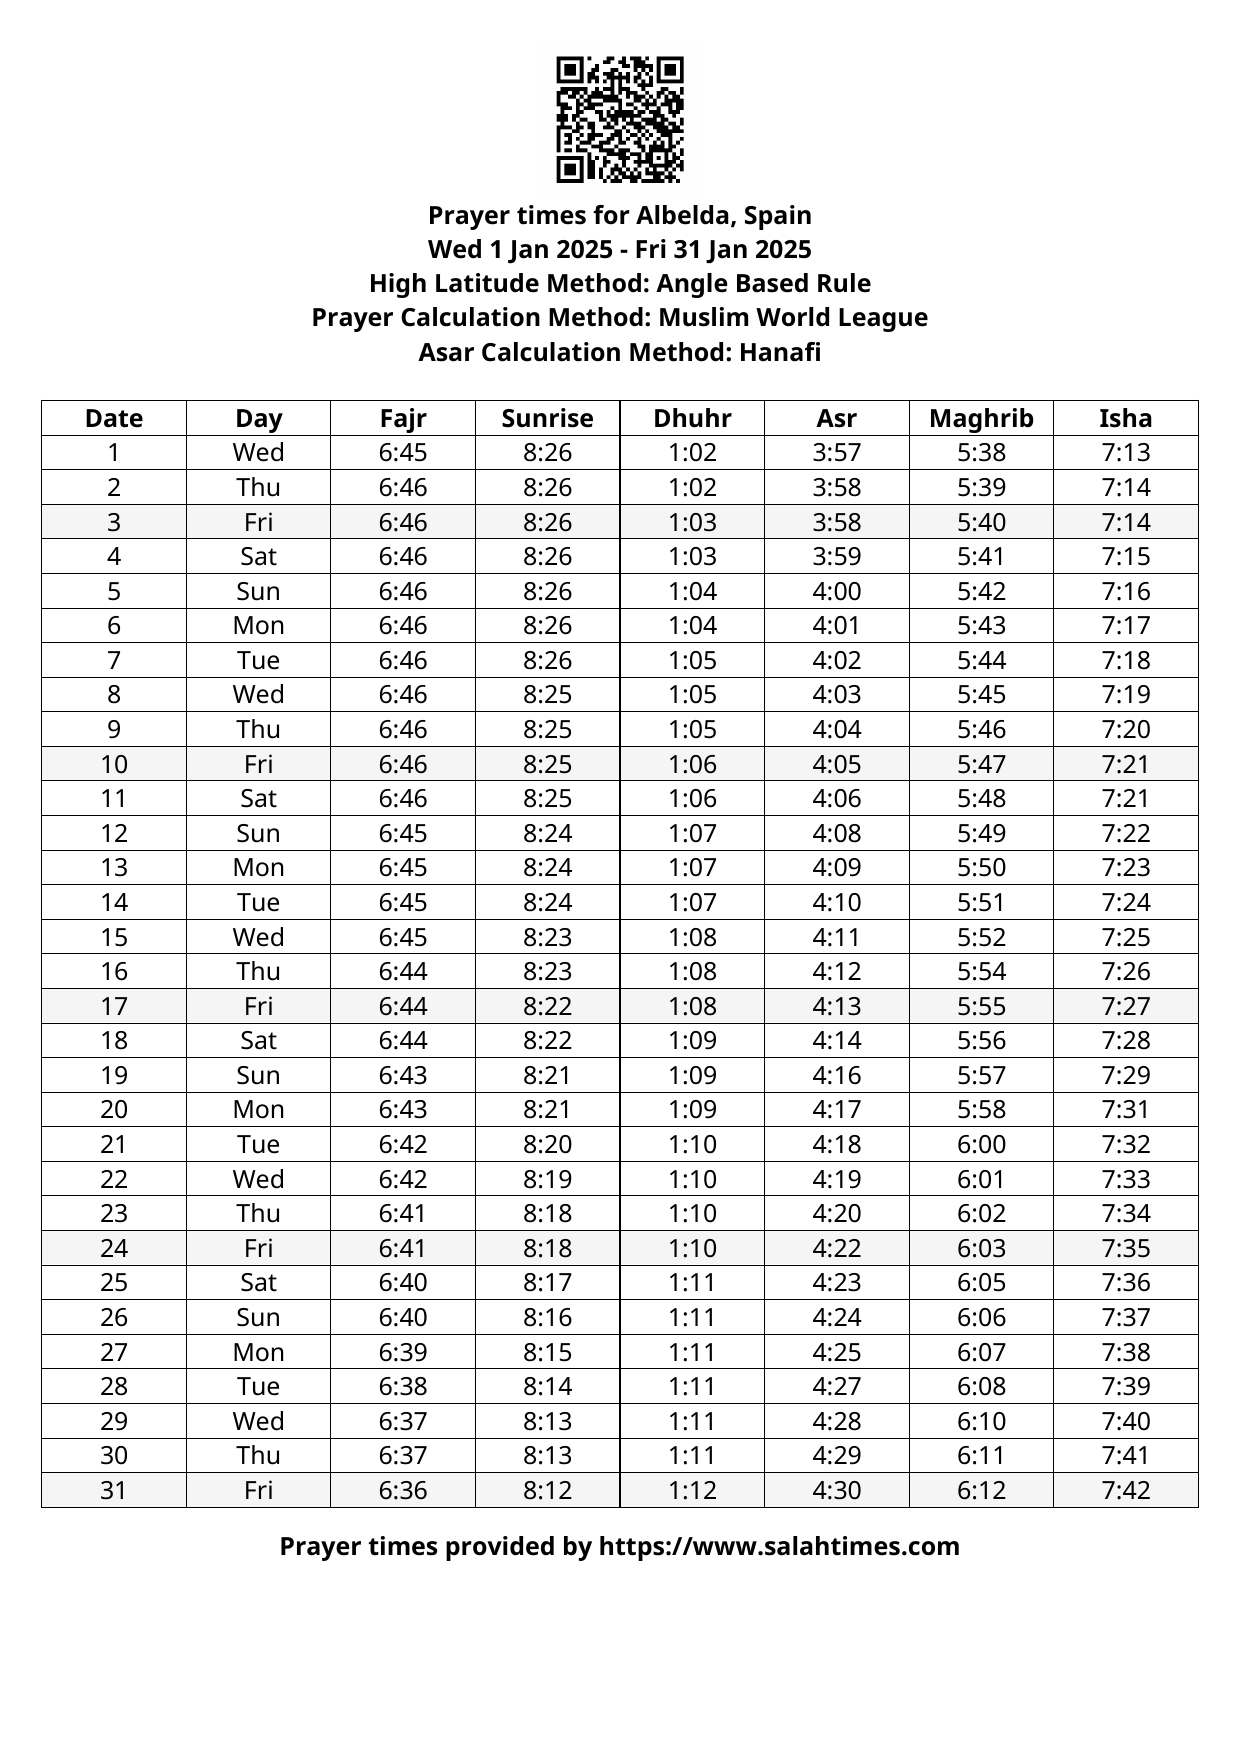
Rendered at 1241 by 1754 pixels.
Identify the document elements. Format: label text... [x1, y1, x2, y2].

table_cell 7:17 [1054, 609, 1198, 642]
table_cell 1:10 [621, 1127, 764, 1161]
table_cell 5:57 [910, 1058, 1053, 1092]
table_cell 5:58 [910, 1093, 1053, 1126]
table_cell 8:24 [476, 885, 619, 919]
table_cell 5:39 [910, 470, 1053, 504]
table_cell 3 [42, 505, 186, 538]
table_cell 17 [42, 989, 186, 1022]
table_cell 10 [42, 747, 186, 780]
table_cell 4:29 [765, 1439, 909, 1472]
table_cell 7:41 [1054, 1439, 1198, 1472]
table_cell 7 [42, 643, 186, 677]
table_cell 6:42 [331, 1162, 475, 1195]
table_cell 8:24 [476, 851, 619, 884]
table_cell 8:22 [476, 1024, 619, 1057]
table_cell Sat [187, 1266, 330, 1299]
text Asar Calculation Method: Hanafi [42, 334, 1198, 368]
table_cell 8:14 [476, 1369, 619, 1403]
table_cell 4:01 [765, 609, 909, 642]
table_cell 4:23 [765, 1266, 909, 1299]
table_cell 8:19 [476, 1162, 619, 1195]
table_cell 8:18 [476, 1231, 619, 1264]
table_header Asr [765, 401, 909, 434]
table_cell 8 [42, 678, 186, 711]
table_cell 1:11 [621, 1266, 764, 1299]
table_cell 6:00 [910, 1127, 1053, 1161]
text Prayer Calculation Method: Muslim World League [42, 300, 1198, 334]
table_cell 4:17 [765, 1093, 909, 1126]
table_cell 6:46 [331, 609, 475, 642]
table_header Dhuhr [621, 401, 764, 434]
table_cell 1:06 [621, 747, 764, 780]
table_cell 7:25 [1054, 920, 1198, 953]
table_cell 6:46 [331, 643, 475, 677]
table_header Day [187, 401, 330, 434]
table_cell 7:42 [1054, 1473, 1198, 1507]
table_cell Fri [187, 505, 330, 538]
text Prayer times for Albelda, Spain [42, 198, 1198, 232]
table_cell 7:21 [1054, 781, 1198, 815]
table_cell 7:15 [1054, 539, 1198, 573]
table_cell Wed [187, 436, 330, 469]
table_cell 1:05 [621, 712, 764, 746]
table_cell 1:07 [621, 851, 764, 884]
table_header Maghrib [910, 401, 1053, 434]
table_cell 7:19 [1054, 678, 1198, 711]
table_cell Sat [187, 1024, 330, 1057]
table_cell 30 [42, 1439, 186, 1472]
table_cell 5:38 [910, 436, 1053, 469]
table_cell 9 [42, 712, 186, 746]
table_cell 4:25 [765, 1335, 909, 1368]
table_cell 1:04 [621, 574, 764, 607]
table_header Isha [1054, 401, 1198, 434]
table_cell 8:21 [476, 1058, 619, 1092]
table_cell 1:05 [621, 678, 764, 711]
table_cell Mon [187, 851, 330, 884]
table_cell 6 [42, 609, 186, 642]
table_cell Mon [187, 609, 330, 642]
table_cell 26 [42, 1300, 186, 1334]
table_cell Thu [187, 1196, 330, 1230]
table_cell 6:39 [331, 1335, 475, 1368]
table_cell 4:00 [765, 574, 909, 607]
table_cell 8:20 [476, 1127, 619, 1161]
table_cell 1:06 [621, 781, 764, 815]
table_cell 1:02 [621, 436, 764, 469]
table_cell 5:47 [910, 747, 1053, 780]
table_cell Thu [187, 470, 330, 504]
table_cell 5:51 [910, 885, 1053, 919]
table_cell 7:27 [1054, 989, 1198, 1022]
table_cell Sun [187, 816, 330, 849]
table_cell 7:14 [1054, 505, 1198, 538]
table_cell 4:02 [765, 643, 909, 677]
table_cell 1:10 [621, 1196, 764, 1230]
picture [542, 41, 699, 198]
table_cell 6:40 [331, 1300, 475, 1334]
table_cell 4:18 [765, 1127, 909, 1161]
table_cell 6:05 [910, 1266, 1053, 1299]
table_cell 1:03 [621, 505, 764, 538]
table_cell 6:01 [910, 1162, 1053, 1195]
table_cell Tue [187, 1127, 330, 1161]
table_cell 7:35 [1054, 1231, 1198, 1264]
table_cell 5:41 [910, 539, 1053, 573]
table_cell 6:03 [910, 1231, 1053, 1264]
table_cell 6:46 [331, 747, 475, 780]
table_cell 7:13 [1054, 436, 1198, 469]
table_cell Fri [187, 1473, 330, 1507]
table_cell 1:07 [621, 816, 764, 849]
table_cell 4:28 [765, 1404, 909, 1437]
table_cell Tue [187, 885, 330, 919]
table_cell 16 [42, 954, 186, 988]
table_cell 8:26 [476, 436, 619, 469]
table_cell 22 [42, 1162, 186, 1195]
table_cell 6:37 [331, 1439, 475, 1472]
table_cell 5:44 [910, 643, 1053, 677]
table_cell 8:23 [476, 920, 619, 953]
table_cell 6:45 [331, 885, 475, 919]
table_cell 14 [42, 885, 186, 919]
table_cell 7:31 [1054, 1093, 1198, 1126]
table_cell 8:15 [476, 1335, 619, 1368]
table_cell 7:33 [1054, 1162, 1198, 1195]
table_cell 6:45 [331, 816, 475, 849]
table_cell 24 [42, 1231, 186, 1264]
table_cell Sat [187, 539, 330, 573]
table_cell Sun [187, 1058, 330, 1092]
table_cell 1:11 [621, 1369, 764, 1403]
table_cell 7:29 [1054, 1058, 1198, 1092]
table_cell 8:25 [476, 678, 619, 711]
table_cell 1:12 [621, 1473, 764, 1507]
table_cell 29 [42, 1404, 186, 1437]
table_cell 21 [42, 1127, 186, 1161]
table_cell 8:17 [476, 1266, 619, 1299]
table_cell 7:20 [1054, 712, 1198, 746]
table_cell 4:20 [765, 1196, 909, 1230]
table_cell 1:09 [621, 1093, 764, 1126]
table_cell 12 [42, 816, 186, 849]
table_cell 11 [42, 781, 186, 815]
table_cell 5:45 [910, 678, 1053, 711]
table_cell Mon [187, 1093, 330, 1126]
table_cell Sat [187, 781, 330, 815]
table_cell 8:26 [476, 470, 619, 504]
table_cell 4:12 [765, 954, 909, 988]
table_cell Wed [187, 920, 330, 953]
table_header Fajr [331, 401, 475, 434]
table_cell 6:46 [331, 539, 475, 573]
table_cell 4:09 [765, 851, 909, 884]
table_cell 7:37 [1054, 1300, 1198, 1334]
table_cell 1:10 [621, 1162, 764, 1195]
table_cell 13 [42, 851, 186, 884]
table_cell 8:21 [476, 1093, 619, 1126]
table_cell 4:08 [765, 816, 909, 849]
table_cell 4:27 [765, 1369, 909, 1403]
table_cell 8:26 [476, 609, 619, 642]
table_cell 8:25 [476, 747, 619, 780]
table_cell Fri [187, 989, 330, 1022]
table_cell 5:48 [910, 781, 1053, 815]
table_cell 8:13 [476, 1404, 619, 1437]
table_cell 5 [42, 574, 186, 607]
table_cell 7:32 [1054, 1127, 1198, 1161]
table_cell 6:46 [331, 505, 475, 538]
table_cell 7:34 [1054, 1196, 1198, 1230]
table_cell Wed [187, 1162, 330, 1195]
table_cell 6:41 [331, 1196, 475, 1230]
table_header Date [42, 401, 186, 434]
table_cell 7:14 [1054, 470, 1198, 504]
table_cell 6:07 [910, 1335, 1053, 1368]
table_cell 6:12 [910, 1473, 1053, 1507]
table_cell Thu [187, 1439, 330, 1472]
table_cell 6:45 [331, 436, 475, 469]
table_cell Tue [187, 643, 330, 677]
table_cell 19 [42, 1058, 186, 1092]
table_cell 6:46 [331, 678, 475, 711]
table_cell 25 [42, 1266, 186, 1299]
table_cell 8:16 [476, 1300, 619, 1334]
table_cell 2 [42, 470, 186, 504]
table_cell 6:45 [331, 851, 475, 884]
table_cell 1:11 [621, 1335, 764, 1368]
table_cell 5:42 [910, 574, 1053, 607]
table_cell 4:13 [765, 989, 909, 1022]
table_cell 3:59 [765, 539, 909, 573]
table_cell 6:46 [331, 574, 475, 607]
table_cell 4:16 [765, 1058, 909, 1092]
table_cell 8:13 [476, 1439, 619, 1472]
table_cell 4:10 [765, 885, 909, 919]
table_cell 1:09 [621, 1058, 764, 1092]
table_cell 4:24 [765, 1300, 909, 1334]
table_cell 3:58 [765, 470, 909, 504]
table_cell 6:02 [910, 1196, 1053, 1230]
table_cell 5:49 [910, 816, 1053, 849]
table_cell 5:52 [910, 920, 1053, 953]
table_cell 8:26 [476, 505, 619, 538]
table_cell 7:21 [1054, 747, 1198, 780]
table_cell 8:23 [476, 954, 619, 988]
table_cell 4:05 [765, 747, 909, 780]
table_cell 18 [42, 1024, 186, 1057]
table_cell 1:08 [621, 989, 764, 1022]
table_cell 1:03 [621, 539, 764, 573]
table_cell 4:14 [765, 1024, 909, 1057]
table_cell Tue [187, 1369, 330, 1403]
table_cell 6:37 [331, 1404, 475, 1437]
table_cell 1:11 [621, 1439, 764, 1472]
table_cell 7:26 [1054, 954, 1198, 988]
table_cell 7:22 [1054, 816, 1198, 849]
table_cell Sun [187, 1300, 330, 1334]
table_cell 4:19 [765, 1162, 909, 1195]
table_cell 28 [42, 1369, 186, 1403]
table_cell 1 [42, 436, 186, 469]
table_cell Mon [187, 1335, 330, 1368]
table_cell 3:57 [765, 436, 909, 469]
table_cell Fri [187, 747, 330, 780]
table_cell 8:18 [476, 1196, 619, 1230]
table_cell 4:30 [765, 1473, 909, 1507]
text Prayer times provided by https://www.salahtimes.com [42, 1528, 1198, 1563]
table_cell 4:03 [765, 678, 909, 711]
table_cell 6:43 [331, 1093, 475, 1126]
table_cell 4:06 [765, 781, 909, 815]
table_cell 4:22 [765, 1231, 909, 1264]
table_cell 6:11 [910, 1439, 1053, 1472]
table_cell 8:24 [476, 816, 619, 849]
table_cell 7:16 [1054, 574, 1198, 607]
table_cell Thu [187, 954, 330, 988]
table_cell 1:11 [621, 1300, 764, 1334]
table_cell 4 [42, 539, 186, 573]
table_cell 6:06 [910, 1300, 1053, 1334]
table_cell 5:40 [910, 505, 1053, 538]
table_cell 5:55 [910, 989, 1053, 1022]
table_cell 7:24 [1054, 885, 1198, 919]
table_cell 6:43 [331, 1058, 475, 1092]
table_cell 6:40 [331, 1266, 475, 1299]
table_cell 15 [42, 920, 186, 953]
table_cell 1:11 [621, 1404, 764, 1437]
text Wed 1 Jan 2025 - Fri 31 Jan 2025 [42, 232, 1198, 266]
table_cell 6:36 [331, 1473, 475, 1507]
table_cell 6:45 [331, 920, 475, 953]
table_cell 1:05 [621, 643, 764, 677]
table_header Sunrise [476, 401, 619, 434]
text High Latitude Method: Angle Based Rule [42, 266, 1198, 300]
table_cell 7:28 [1054, 1024, 1198, 1057]
table_cell Thu [187, 712, 330, 746]
table_cell 1:07 [621, 885, 764, 919]
table_cell 7:36 [1054, 1266, 1198, 1299]
table_cell 6:42 [331, 1127, 475, 1161]
table_cell 4:11 [765, 920, 909, 953]
table_cell 8:26 [476, 539, 619, 573]
table_cell 23 [42, 1196, 186, 1230]
table_cell 6:46 [331, 781, 475, 815]
table_cell 8:26 [476, 643, 619, 677]
table_cell 1:08 [621, 954, 764, 988]
table_cell 5:50 [910, 851, 1053, 884]
table_cell 31 [42, 1473, 186, 1507]
table_cell 1:02 [621, 470, 764, 504]
table_cell 1:08 [621, 920, 764, 953]
table_cell Fri [187, 1231, 330, 1264]
table_cell 8:26 [476, 574, 619, 607]
table_cell 7:38 [1054, 1335, 1198, 1368]
table_cell 1:10 [621, 1231, 764, 1264]
table_cell 6:38 [331, 1369, 475, 1403]
table_cell 6:46 [331, 712, 475, 746]
table_cell 6:46 [331, 470, 475, 504]
table_cell 7:23 [1054, 851, 1198, 884]
table_cell 8:22 [476, 989, 619, 1022]
table_cell 3:58 [765, 505, 909, 538]
table_cell 1:04 [621, 609, 764, 642]
table_cell 6:44 [331, 954, 475, 988]
table_cell 6:41 [331, 1231, 475, 1264]
table_cell 7:40 [1054, 1404, 1198, 1437]
table_cell 8:25 [476, 781, 619, 815]
table_cell 6:44 [331, 1024, 475, 1057]
table_cell 5:46 [910, 712, 1053, 746]
table_cell 7:18 [1054, 643, 1198, 677]
table_cell 7:39 [1054, 1369, 1198, 1403]
table_cell 8:12 [476, 1473, 619, 1507]
table_cell 6:08 [910, 1369, 1053, 1403]
table_cell Sun [187, 574, 330, 607]
table_cell Wed [187, 1404, 330, 1437]
table_cell 8:25 [476, 712, 619, 746]
table_cell 5:43 [910, 609, 1053, 642]
table_cell 4:04 [765, 712, 909, 746]
table_cell 5:54 [910, 954, 1053, 988]
table_cell 5:56 [910, 1024, 1053, 1057]
table_cell 20 [42, 1093, 186, 1126]
table_cell 6:10 [910, 1404, 1053, 1437]
table_cell 27 [42, 1335, 186, 1368]
table_cell Wed [187, 678, 330, 711]
table_cell 1:09 [621, 1024, 764, 1057]
table_cell 6:44 [331, 989, 475, 1022]
